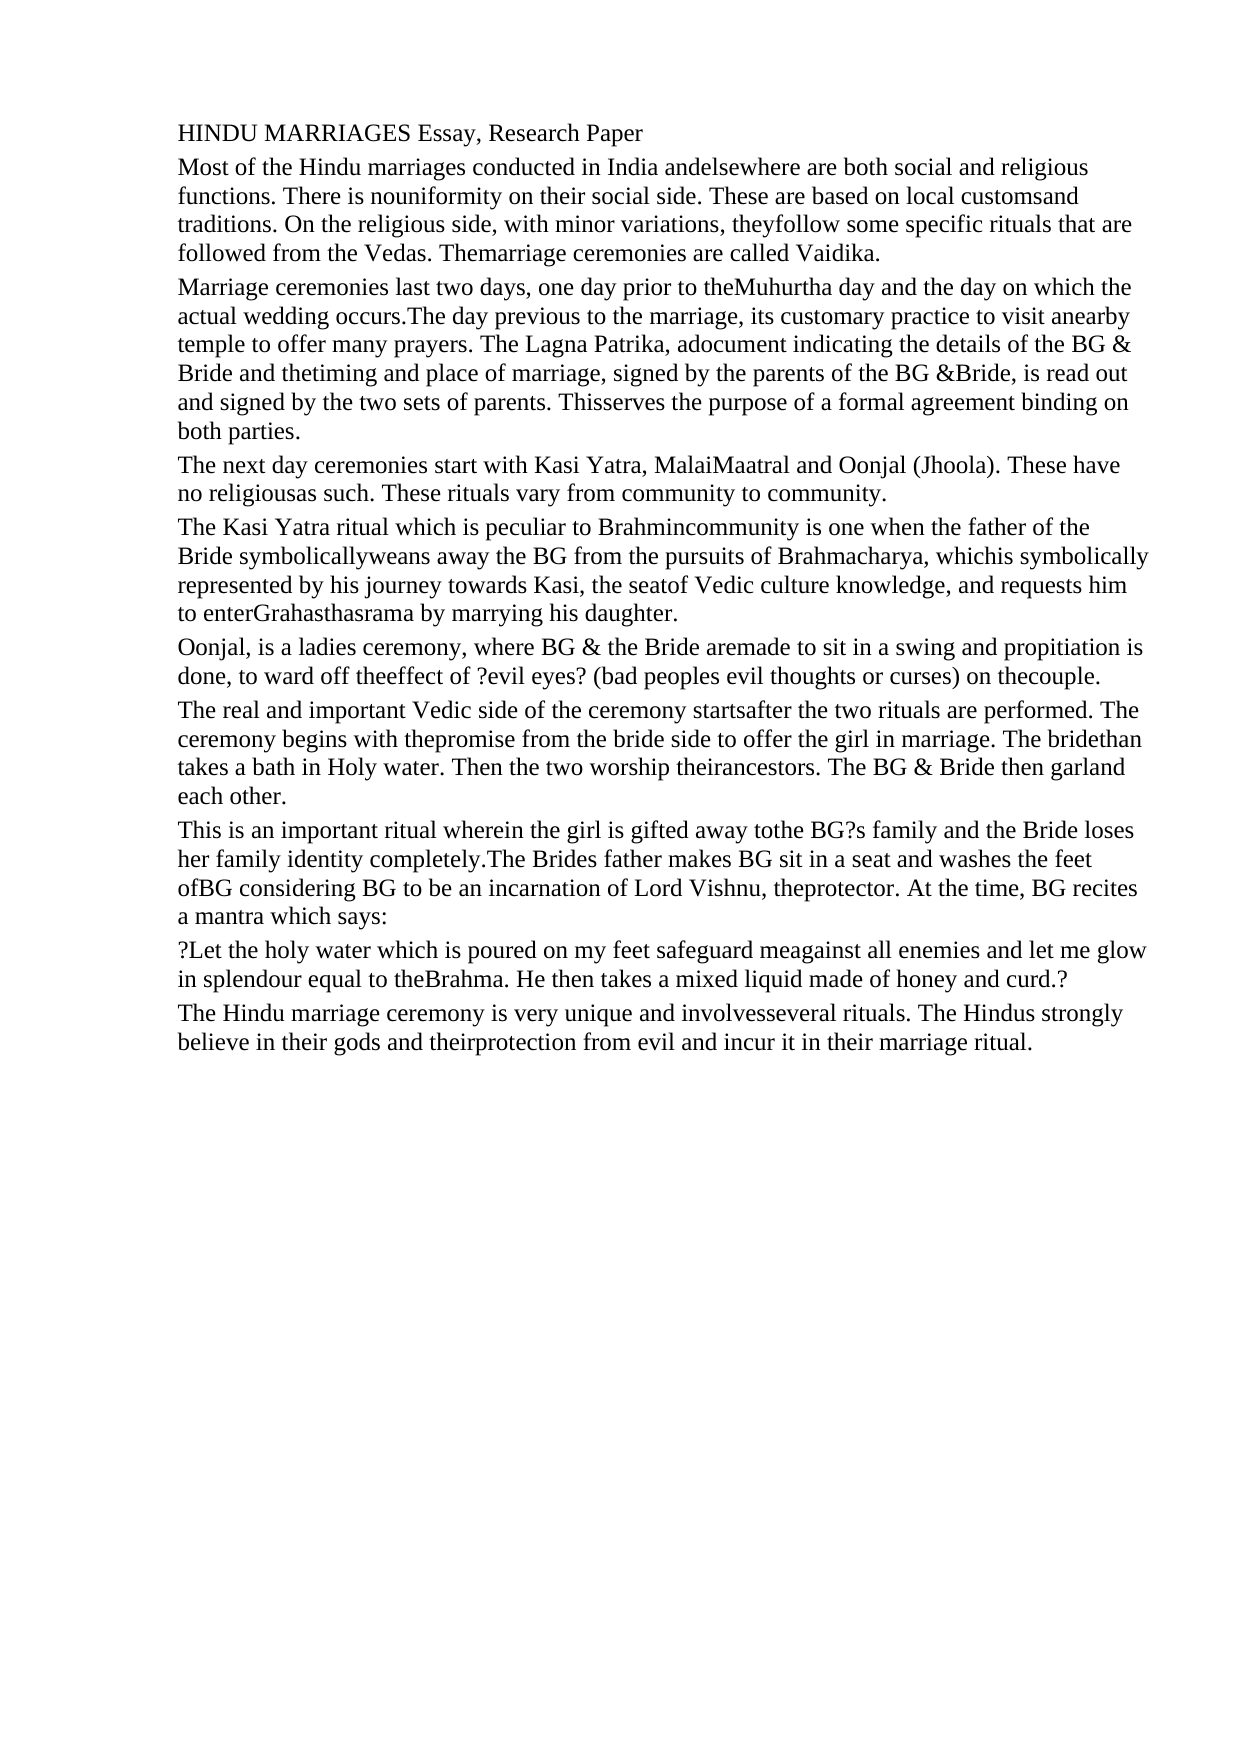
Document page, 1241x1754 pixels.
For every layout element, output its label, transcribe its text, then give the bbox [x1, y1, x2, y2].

text Marriage ceremonies last two days, one day prior to theMuhurtha day and the day on which the actual wedding occurs.The day previous to the marriage, its customary practice to visit anearby temple to offer many prayers. The Lagna Patrika, adocument indicating the details of the BG & Bride and thetiming and place of marriage, signed by the parents of the BG &Bride, is read out and signed by the two sets of parents. Thisserves the purpose of a formal agreement binding on both parties. [177, 272, 1152, 444]
text This is an important ritual wherein the girl is gifted away tothe BG?s family and the Bride loses her family identity completely.The Brides father makes BG sit in a seat and washes the feet ofBG considering BG to be an incarnation of Lord Vishnu, theprotector. At the time, BG recites a mantra which says: [177, 815, 1152, 930]
text Oonjal, is a ladies ceremony, where BG & the Bride aremade to sit in a swing and propitiation is done, to ward off theeffect of ?evil eyes? (bad peoples evil thoughts or curses) on thecouple. [177, 632, 1152, 690]
text Most of the Hindu marriages conducted in India andelsewhere are both social and religious functions. There is nouniformity on their social side. These are based on local customsand traditions. On the religious side, with minor variations, theyfollow some specific rituals that are followed from the Vedas. Themarriage ceremonies are called Vaidika. [177, 152, 1152, 267]
text The next day ceremonies start with Kasi Yatra, MalaiMaatral and Oonjal (Jhoola). These have no religiousas such. These rituals vary from community to community. [177, 450, 1152, 507]
text HINDU MARRIAGES Essay, Research Paper [177, 118, 1152, 147]
text The Kasi Yatra ritual which is peculiar to Brahmincommunity is one when the father of the Bride symbolicallyweans away the BG from the pursuits of Brahmacharya, whichis symbolically represented by his journey towards Kasi, the seatof Vedic culture knowledge, and requests him to enterGrahasthasrama by marrying his daughter. [177, 512, 1152, 627]
text ?Let the holy water which is poured on my feet safeguard meagainst all enemies and let me glow in splendour equal to theBrahma. He then takes a mixed liquid made of honey and curd.? [177, 935, 1152, 993]
text The real and important Vedic side of the ceremony startsafter the two rituals are performed. The ceremony begins with thepromise from the bride side to offer the girl in marriage. The bridethan takes a bath in Holy water. Then the two worship theirancestors. The BG & Bride then garland each other. [177, 695, 1152, 810]
text The Hindu marriage ceremony is very unique and involvesseveral rituals. The Hindus strongly believe in their gods and theirprotection from evil and incur it in their marriage ritual. [177, 998, 1152, 1055]
